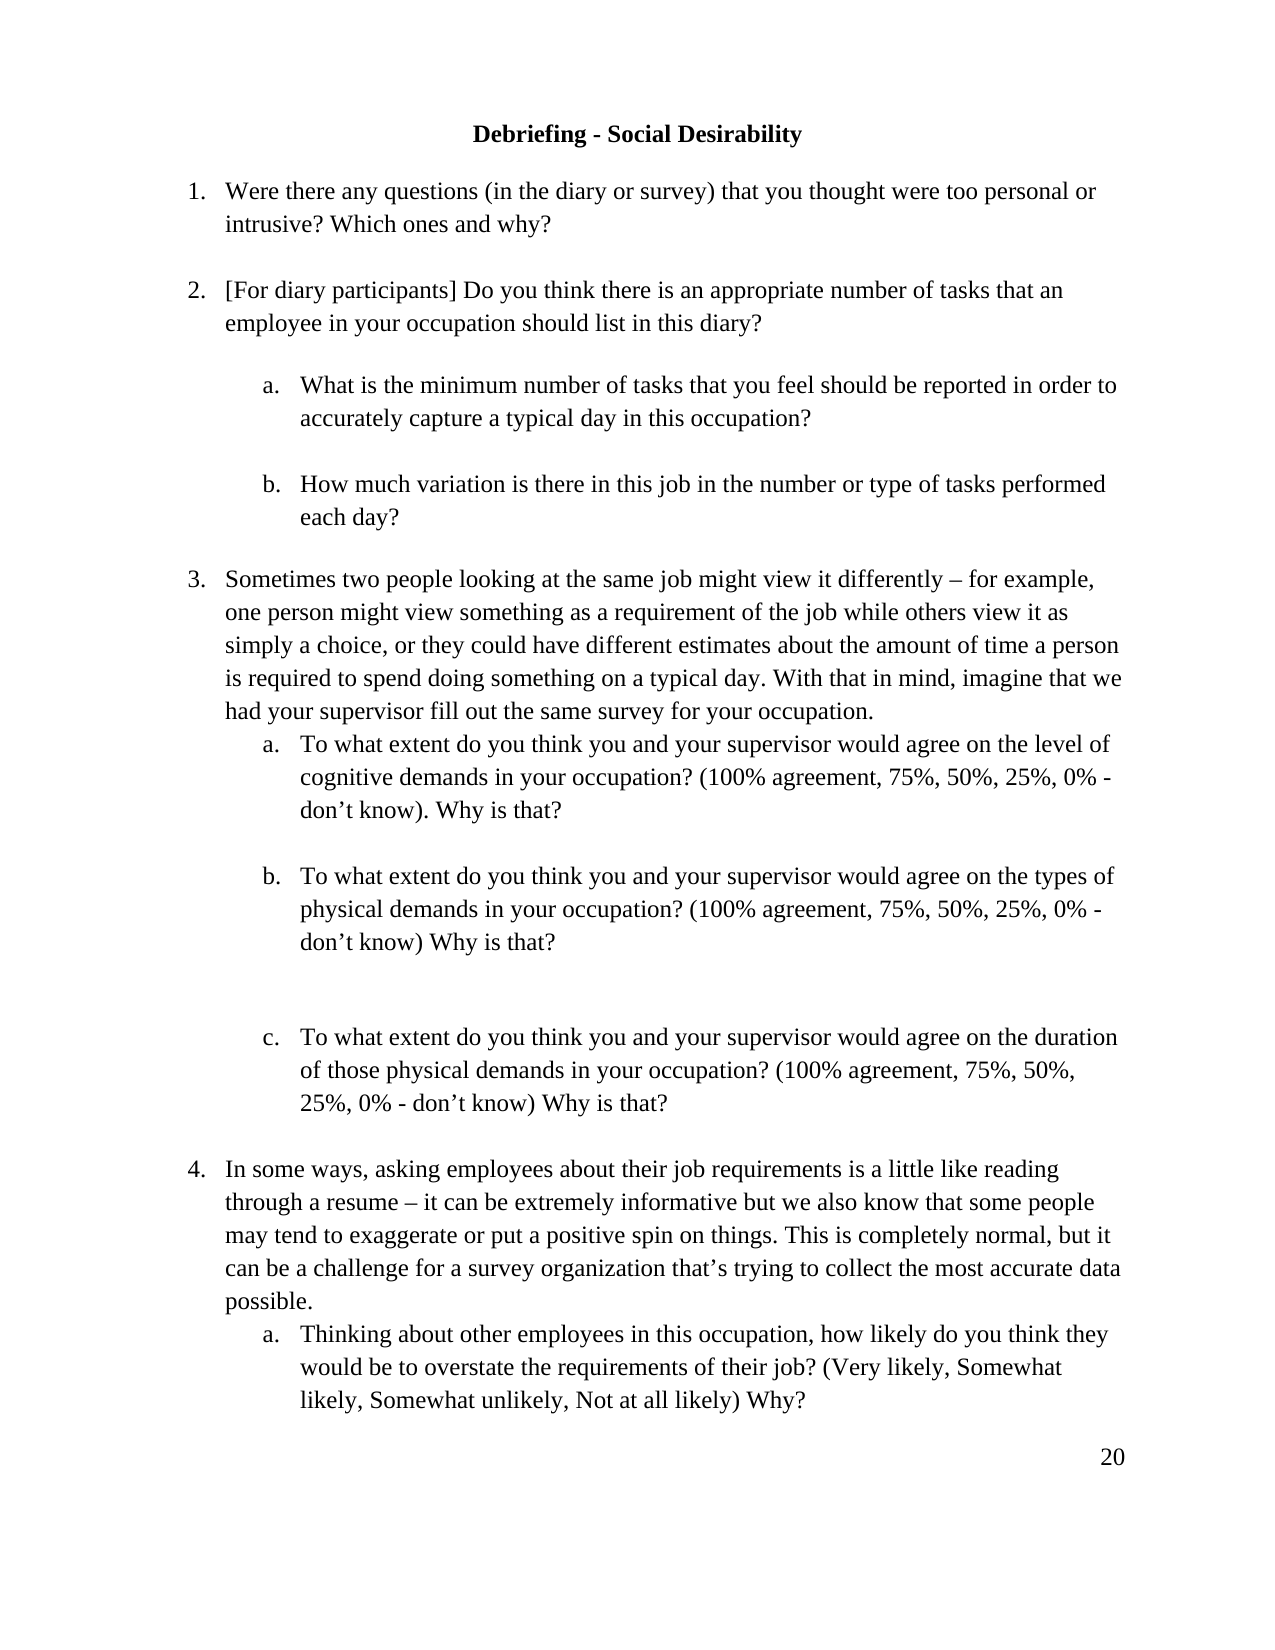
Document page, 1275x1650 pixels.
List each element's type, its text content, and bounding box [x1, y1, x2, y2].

text Debriefing - Social Desirability [150, 119, 1125, 148]
list [For diary participants] Do you think there is an appropriate number of tasks that an employee in your occupation should list in this diary? [187, 275, 1125, 337]
list Were there any questions (in the diary or survey) that you thought were too personal or intrusive? Which ones and why? [187, 176, 1125, 238]
list To what extent do you think you and your supervisor would agree on the types of physical demands in your occupation? (100% agreement, 75%, 50%, 25%, 0% - don’t know) Why is that? [262, 861, 1125, 956]
list In some ways, asking employees about their job requirements is a little like reading through a resume – it can be extremely informative but we also know that some people may tend to exaggerate or put a positive spin on things. This is completely normal, but it can be a challenge for a survey organization that’s trying to collect the most accurate data possible. [187, 1154, 1125, 1315]
list Sometimes two people looking at the same job might view it differently – for example, one person might view something as a requirement of the job while others view it as simply a choice, or they could have different estimates about the amount of time a person is required to spend doing something on a typical day. With that in mind, imagine that we had your supervisor fill out the same survey for your occupation. [187, 564, 1125, 725]
list How much variation is there in this job in the number or type of tasks performed each day? [262, 469, 1125, 531]
list Thinking about other employees in this occupation, how likely do you think they would be to overstate the requirements of their job? (Very likely, Somewhat likely, Somewhat unlikely, Not at all likely) Why? [262, 1319, 1125, 1414]
list To what extent do you think you and your supervisor would agree on the duration of those physical demands in your occupation? (100% agreement, 75%, 50%, 25%, 0% - don’t know) Why is that? [262, 1022, 1125, 1117]
list To what extent do you think you and your supervisor would agree on the level of cognitive demands in your occupation? (100% agreement, 75%, 50%, 25%, 0% - don’t know). Why is that? [262, 729, 1125, 824]
list What is the minimum number of tasks that you feel should be reported in order to accurately capture a typical day in this occupation? [262, 370, 1125, 432]
